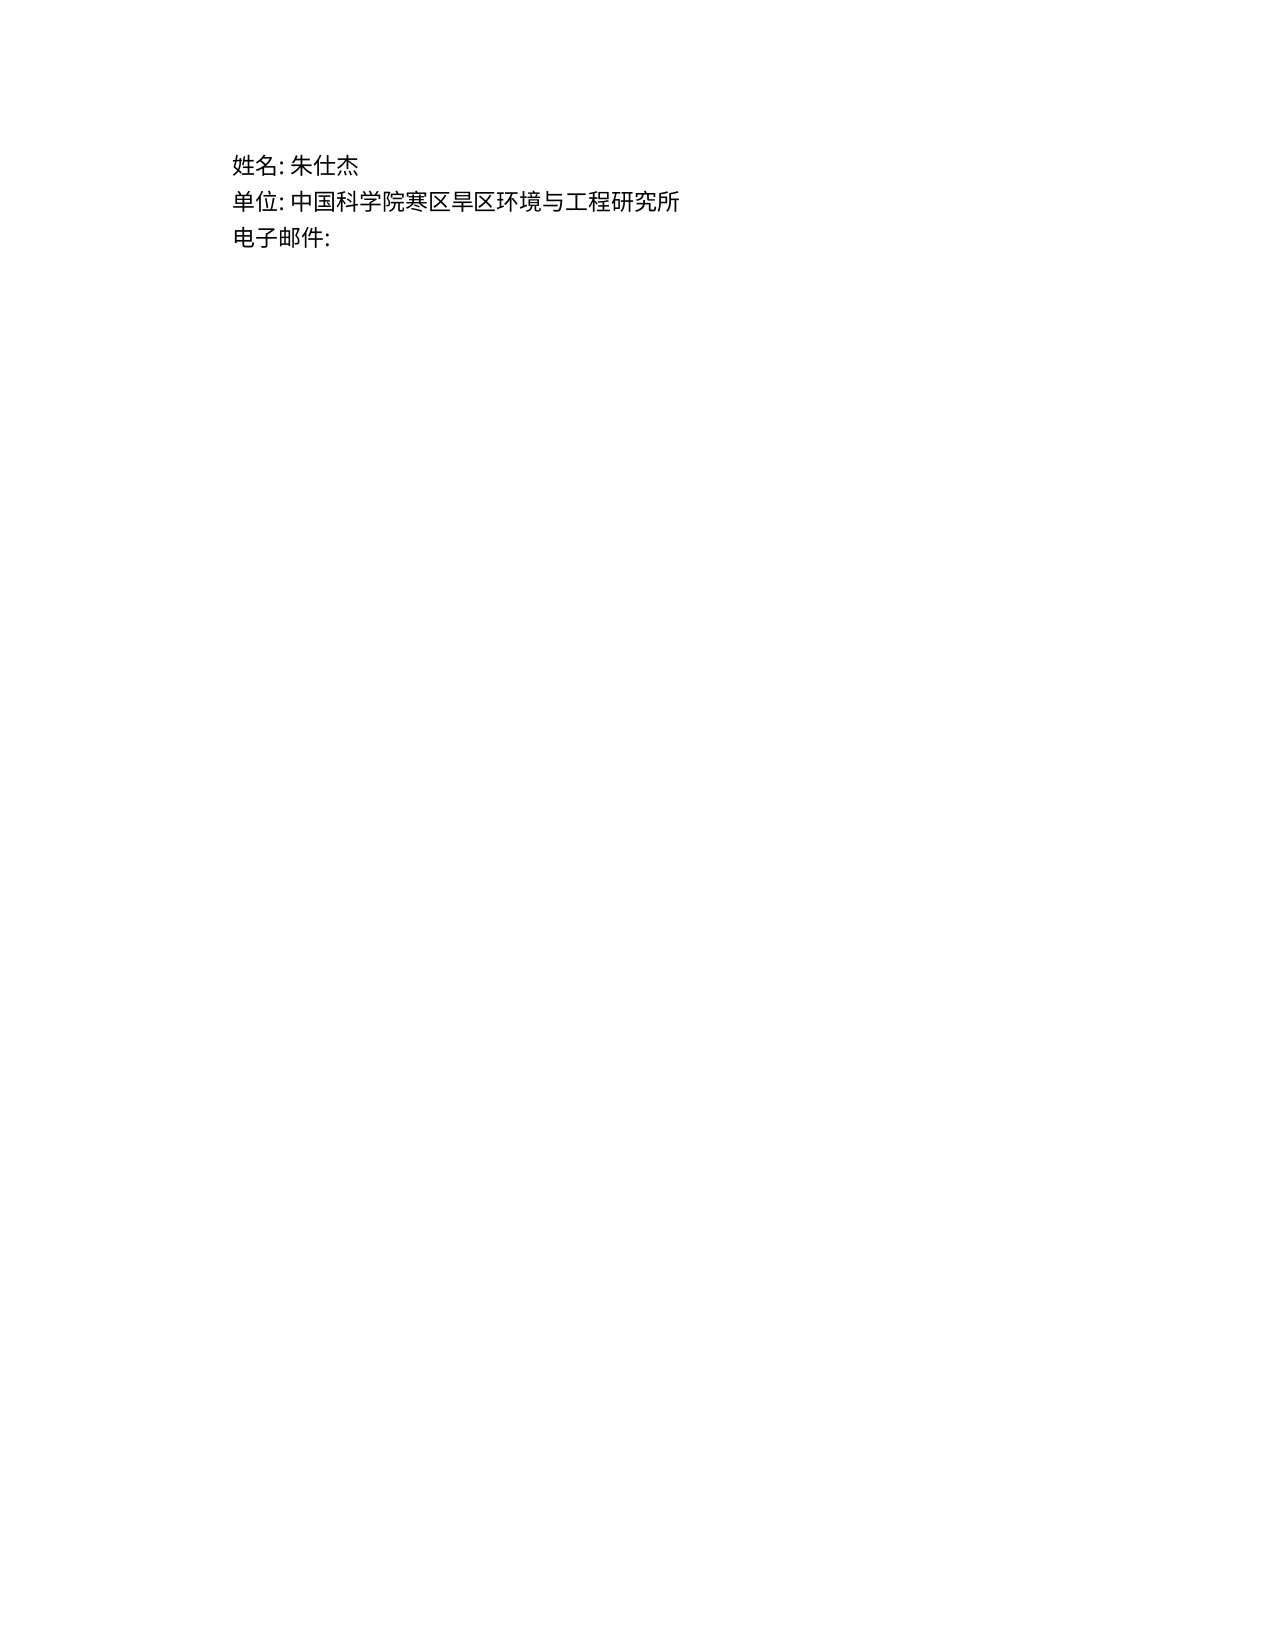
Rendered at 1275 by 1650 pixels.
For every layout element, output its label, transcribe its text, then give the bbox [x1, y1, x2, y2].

text 姓名: 朱仕杰 单位: 中国科学院寒区旱区环境与工程研究所 电子邮件: [232, 150, 1087, 325]
